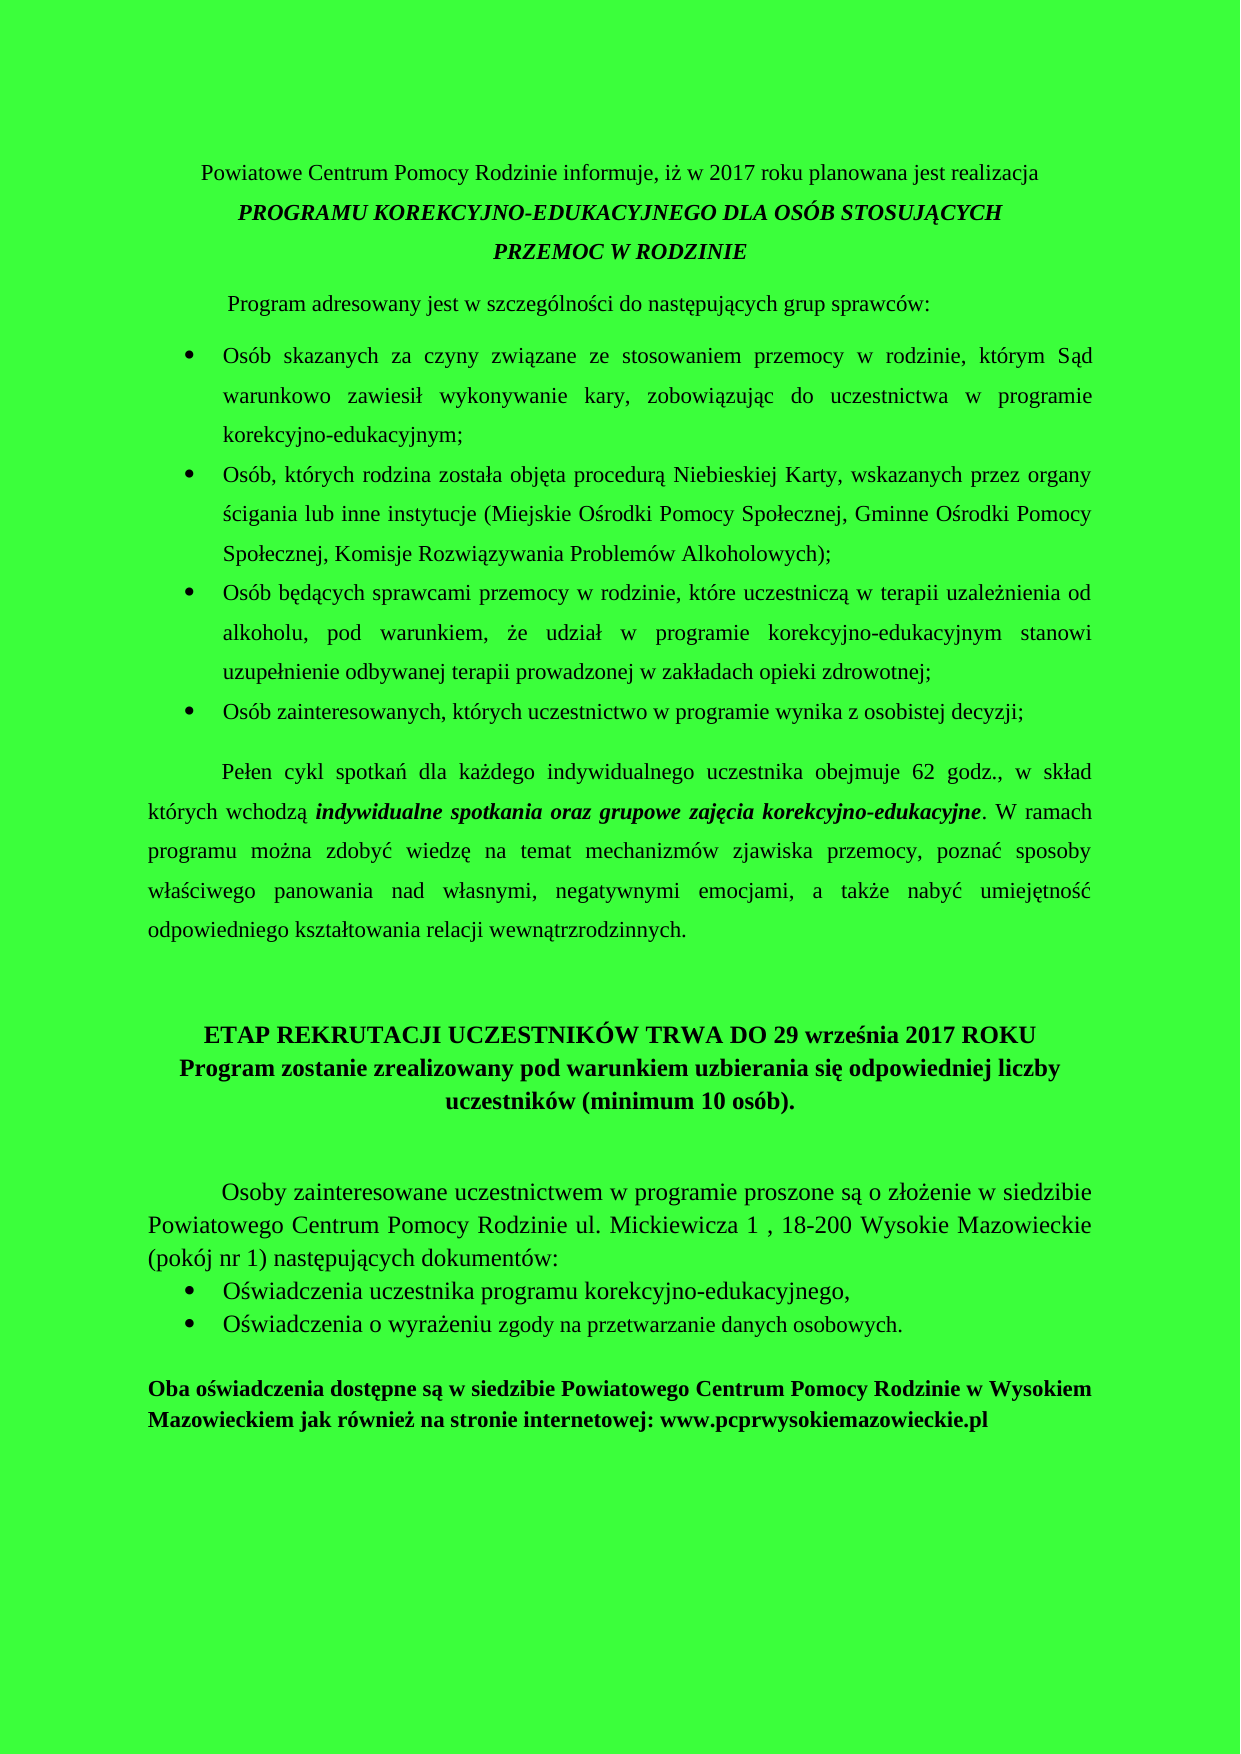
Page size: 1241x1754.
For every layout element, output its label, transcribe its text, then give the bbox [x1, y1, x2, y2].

list Osób, których rodzina została objęta procedurą Niebieskiej Karty, wskazanych przez organy ścigania lub inne instytucje (Miejskie Ośrodki Pomocy Społecznej, Gminne Ośrodki Pomocy Społecznej, Komisje Rozwiązywania Problemów Alkoholowych); [185, 461, 1093, 566]
text PRZEMOC W RODZINIE [148, 238, 1093, 264]
list Oświadczenia uczestnika programu korekcyjno-edukacyjnego, [185, 1276, 1093, 1305]
text Powiatowe Centrum Pomocy Rodzinie informuje, iż w 2017 roku planowana jest realizacja PROGRAMU KOREKCYJNO-EDUKACYJNEGO DLA OSÓB STOSUJĄCYCH [148, 159, 1093, 225]
text Pełen cykl spotkań dla każdego indywidualnego uczestnika obejmuje 62 godz., w skład których wchodzą indywidualne spotkania oraz grupowe zajęcia korekcyjno-edukacyjne. W ramach programu można zdobyć wiedzę na temat mechanizmów zjawiska przemocy, poznać sposoby właściwego panowania nad własnymi, negatywnymi emocjami, a także nabyć umiejętność odpowiedniego kształtowania relacji wewnątrzrodzinnych. [148, 758, 1093, 943]
list Osób zainteresowanych, których uczestnictwo w programie wynika z osobistej decyzji; [185, 698, 1093, 724]
list Osób będących sprawcami przemocy w rodzinie, które uczestniczą w terapii uzależnienia od alkoholu, pod warunkiem, że udział w programie korekcyjno-edukacyjnym stanowi uzupełnienie odbywanej terapii prowadzonej w zakładach opieki zdrowotnej; [185, 579, 1093, 685]
list Oświadczenia o wyrażeniu zgody na przetwarzanie danych osobowych. [185, 1309, 1093, 1338]
text Oba oświadczenia dostępne są w siedzibie Powiatowego Centrum Pomocy Rodzinie w Wysokiem Mazowieckiem jak również na stronie internetowej: www.pcprwysokiemazowieckie.pl [148, 1375, 1093, 1432]
text Osoby zainteresowane uczestnictwem w programie proszone są o złożenie w siedzibie Powiatowego Centrum Pomocy Rodzinie ul. Mickiewicza 1 , 18-200 Wysokie Mazowieckie (pokój nr 1) następujących dokumentów: [148, 1177, 1093, 1272]
text ETAP REKRUTACJI UCZESTNIKÓW TRWA DO 29 września 2017 ROKU [148, 1020, 1093, 1049]
text Program zostanie zrealizowany pod warunkiem uzbierania się odpowiedniej liczby uczestników (minimum 10 osób). [148, 1053, 1093, 1115]
text Program adresowany jest w szczególności do następujących grup sprawców: [148, 290, 1093, 317]
list Osób skazanych za czyny związane ze stosowaniem przemocy w rodzinie, którym Sąd warunkowo zawiesił wykonywanie kary, zobowiązując do uczestnictwa w programie korekcyjno-edukacyjnym; [185, 342, 1093, 448]
